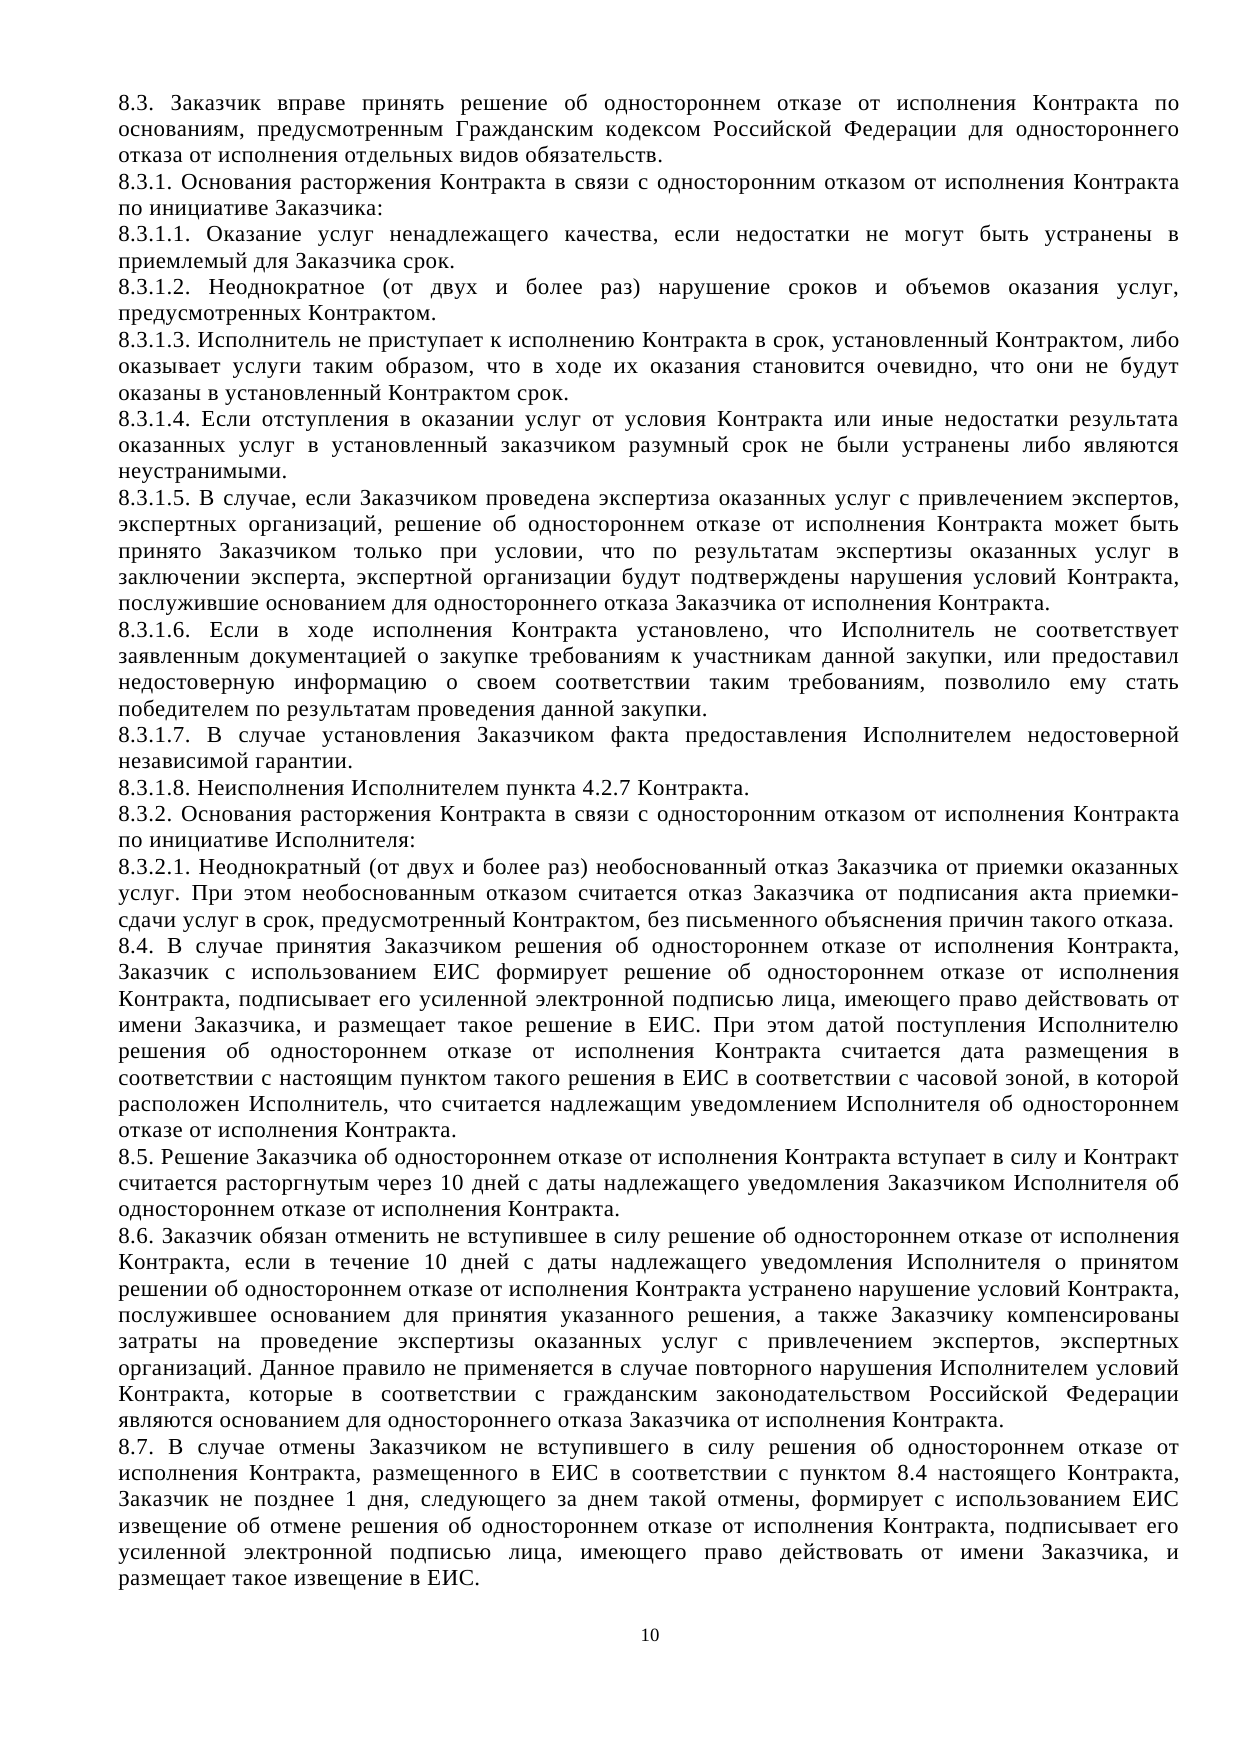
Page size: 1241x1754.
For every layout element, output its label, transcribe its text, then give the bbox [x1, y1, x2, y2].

text 8.3.1.7. В случае установления Заказчиком факта предоставления Исполнителем недостоверной независимой гарантии. [118, 721, 1181, 774]
text 8.3.1.5. В случае, если Заказчиком проведена экспертиза оказанных услуг с привлечением экспертов, экспертных организаций, решение об одностороннем отказе от исполнения Контракта может быть принято Заказчиком только при условии, что по результатам экспертизы оказанных услуг в заключении эксперта, экспертной организации будут подтверждены нарушения условий Контракта, послужившие основанием для одностороннего отказа Заказчика от исполнения Контракта. [118, 484, 1181, 616]
text 8.3.1.8. Неисполнения Исполнителем пункта 4.2.7 Контракта. [118, 774, 1181, 800]
text 8.5. Решение Заказчика об одностороннем отказе от исполнения Контракта вступает в силу и Контракт считается расторгнутым через 10 дней с даты надлежащего уведомления Заказчиком Исполнителя об одностороннем отказе от исполнения Контракта. [118, 1143, 1181, 1222]
text 8.3.1. Основания расторжения Контракта в связи с односторонним отказом от исполнения Контракта по инициативе Заказчика: [118, 168, 1181, 220]
text 8.3.2.1. Неоднократный (от двух и более раз) необоснованный отказ Заказчика от приемки оказанных услуг. При этом необоснованным отказом считается отказ Заказчика от подписания акта приемки-сдачи услуг в срок, предусмотренный Контрактом, без письменного объяснения причин такого отказа. [118, 853, 1181, 932]
text 8.3.1.1. Оказание услуг ненадлежащего качества, если недостатки не могут быть устранены в приемлемый для Заказчика срок. [118, 220, 1181, 273]
text 8.4. В случае принятия Заказчиком решения об одностороннем отказе от исполнения Контракта, Заказчик с использованием ЕИС формирует решение об одностороннем отказе от исполнения Контракта, подписывает его усиленной электронной подписью лица, имеющего право действовать от имени Заказчика, и размещает такое решение в ЕИС. При этом датой поступления Исполнителю решения об одностороннем отказе от исполнения Контракта считается дата размещения в соответствии с настоящим пунктом такого решения в ЕИС в соответствии с часовой зоной, в которой расположен Исполнитель, что считается надлежащим уведомлением Исполнителя об одностороннем отказе от исполнения Контракта. [118, 932, 1181, 1143]
text 8.3.1.3. Исполнитель не приступает к исполнению Контракта в срок, установленный Контрактом, либо оказывает услуги таким образом, что в ходе их оказания становится очевидно, что они не будут оказаны в установленный Контрактом срок. [118, 326, 1181, 405]
text 8.3.1.4. Если отступления в оказании услуг от условия Контракта или иные недостатки результата оказанных услуг в установленный заказчиком разумный срок не были устранены либо являются неустранимыми. [118, 405, 1181, 484]
text 8.7. В случае отмены Заказчиком не вступившего в силу решения об одностороннем отказе от исполнения Контракта, размещенного в ЕИС в соответствии с пунктом 8.4 настоящего Контракта, Заказчик не позднее 1 дня, следующего за днем такой отмены, формирует с использованием ЕИС извещение об отмене решения об одностороннем отказе от исполнения Контракта, подписывает его усиленной электронной подписью лица, имеющего право действовать от имени Заказчика, и размещает такое извещение в ЕИС. [118, 1433, 1181, 1591]
text 8.3. Заказчик вправе принять решение об одностороннем отказе от исполнения Контракта по основаниям, предусмотренным Гражданским кодексом Российской Федерации для одностороннего отказа от исполнения отдельных видов обязательств. [118, 89, 1181, 168]
text 8.3.1.2. Неоднократное (от двух и более раз) нарушение сроков и объемов оказания услуг, предусмотренных Контрактом. [118, 273, 1181, 326]
text 8.6. Заказчик обязан отменить не вступившее в силу решение об одностороннем отказе от исполнения Контракта, если в течение 10 дней с даты надлежащего уведомления Исполнителя о принятом решении об одностороннем отказе от исполнения Контракта устранено нарушение условий Контракта, послужившее основанием для принятия указанного решения, а также Заказчику компенсированы затраты на проведение экспертизы оказанных услуг с привлечением экспертов, экспертных организаций. Данное правило не применяется в случае повторного нарушения Исполнителем условий Контракта, которые в соответствии с гражданским законодательством Российской Федерации являются основанием для одностороннего отказа Заказчика от исполнения Контракта. [118, 1222, 1181, 1433]
text 8.3.1.6. Если в ходе исполнения Контракта установлено, что Исполнитель не соответствует заявленным документацией о закупке требованиям к участникам данной закупки, или предоставил недостоверную информацию о своем соответствии таким требованиям, позволило ему стать победителем по результатам проведения данной закупки. [118, 616, 1181, 721]
text 8.3.2. Основания расторжения Контракта в связи с односторонним отказом от исполнения Контракта по инициативе Исполнителя: [118, 800, 1181, 853]
